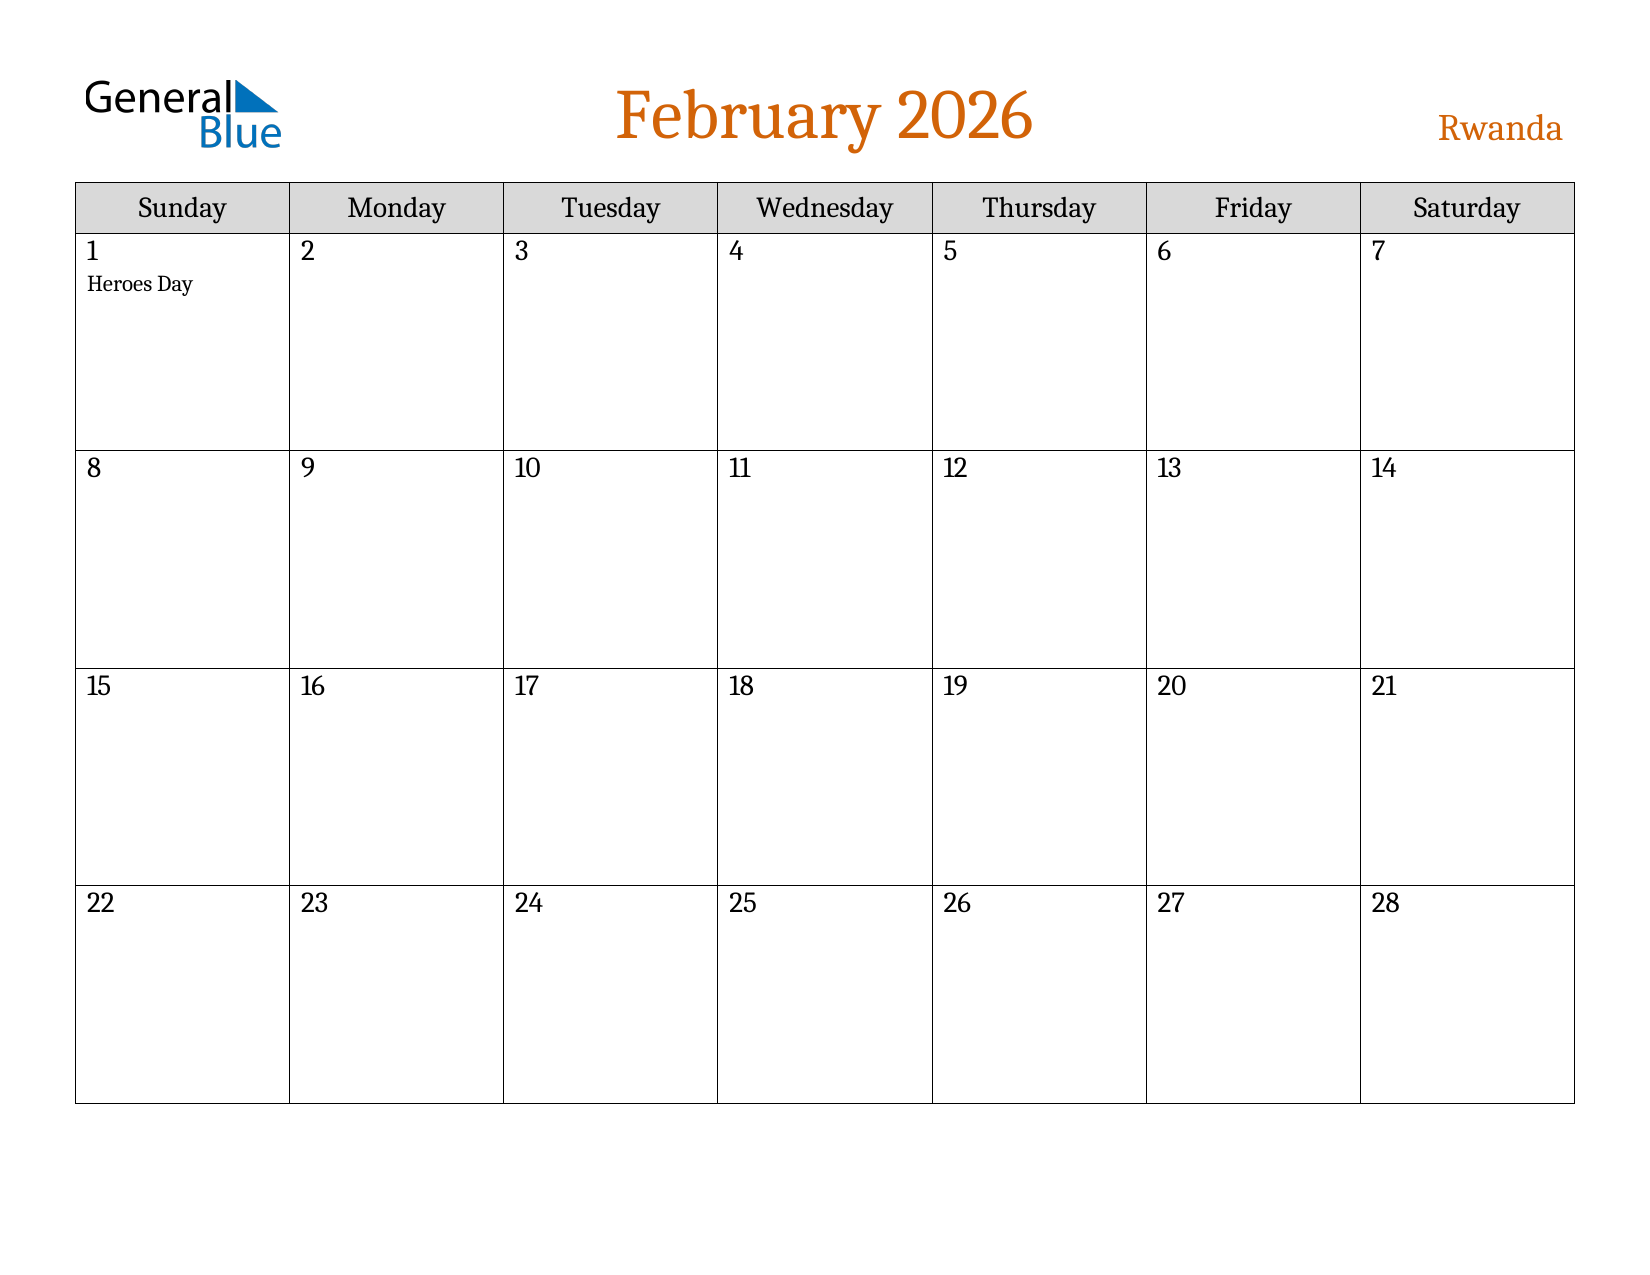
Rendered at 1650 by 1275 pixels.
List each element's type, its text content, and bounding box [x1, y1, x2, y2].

table_cell [504, 923, 717, 1103]
table_cell 19 [933, 669, 1146, 705]
table_cell 1 [76, 234, 289, 270]
table_cell Wednesday [718, 183, 932, 233]
table_header February 2026 [504, 75, 1146, 182]
table_cell [1147, 270, 1360, 450]
table_cell 14 [1361, 451, 1574, 488]
table_cell [76, 923, 289, 1103]
table_cell 6 [1147, 234, 1360, 270]
table_cell [1361, 488, 1574, 668]
table_cell [1361, 923, 1574, 1103]
table_cell [933, 923, 1146, 1103]
table_cell Saturday [1361, 183, 1574, 233]
table_cell 5 [933, 234, 1146, 270]
table_cell Tuesday [504, 183, 717, 233]
table_cell 17 [504, 669, 717, 705]
table_cell [504, 270, 717, 450]
table_cell 4 [718, 234, 932, 270]
table_cell [1361, 705, 1574, 885]
table_cell 27 [1147, 886, 1360, 923]
table_cell 15 [76, 669, 289, 705]
table_cell [1147, 705, 1360, 885]
table_cell Heroes Day [76, 270, 289, 450]
table_cell [504, 705, 717, 885]
table_cell Friday [1147, 183, 1360, 233]
table_cell [504, 488, 717, 668]
table_cell 10 [504, 451, 717, 488]
table_header Rwanda [1146, 75, 1574, 182]
table_cell 24 [504, 886, 717, 923]
table_cell [718, 705, 932, 885]
table_cell [718, 488, 932, 668]
table_cell Thursday [933, 183, 1146, 233]
table_cell 16 [290, 669, 503, 705]
table_cell [933, 705, 1146, 885]
table_header [76, 75, 503, 182]
table_cell [718, 923, 932, 1103]
table_cell 21 [1361, 669, 1574, 705]
table_cell 28 [1361, 886, 1574, 923]
table_cell [290, 923, 503, 1103]
table_cell 22 [76, 886, 289, 923]
table_cell [933, 270, 1146, 450]
table_cell [290, 270, 503, 450]
table_cell [933, 488, 1146, 668]
table_cell 23 [290, 886, 503, 923]
table_cell 20 [1147, 669, 1360, 705]
table_cell 26 [933, 886, 1146, 923]
table_cell 18 [718, 669, 932, 705]
table_cell [1147, 923, 1360, 1103]
table_cell 11 [718, 451, 932, 488]
table_cell [1147, 488, 1360, 668]
table_cell [290, 488, 503, 668]
table_cell 9 [290, 451, 503, 488]
table_cell 7 [1361, 234, 1574, 270]
table_cell 25 [718, 886, 932, 923]
table_cell [718, 270, 932, 450]
table_cell 12 [933, 451, 1146, 488]
table_cell [290, 705, 503, 885]
table_cell Sunday [76, 183, 289, 233]
table_cell 13 [1147, 451, 1360, 488]
table_cell Monday [290, 183, 503, 233]
table_cell [1361, 270, 1574, 450]
picture [86, 80, 281, 148]
table_cell 3 [504, 234, 717, 270]
table_cell [76, 488, 289, 668]
table_cell [76, 705, 289, 885]
table_cell 8 [76, 451, 289, 488]
table_cell 2 [290, 234, 503, 270]
